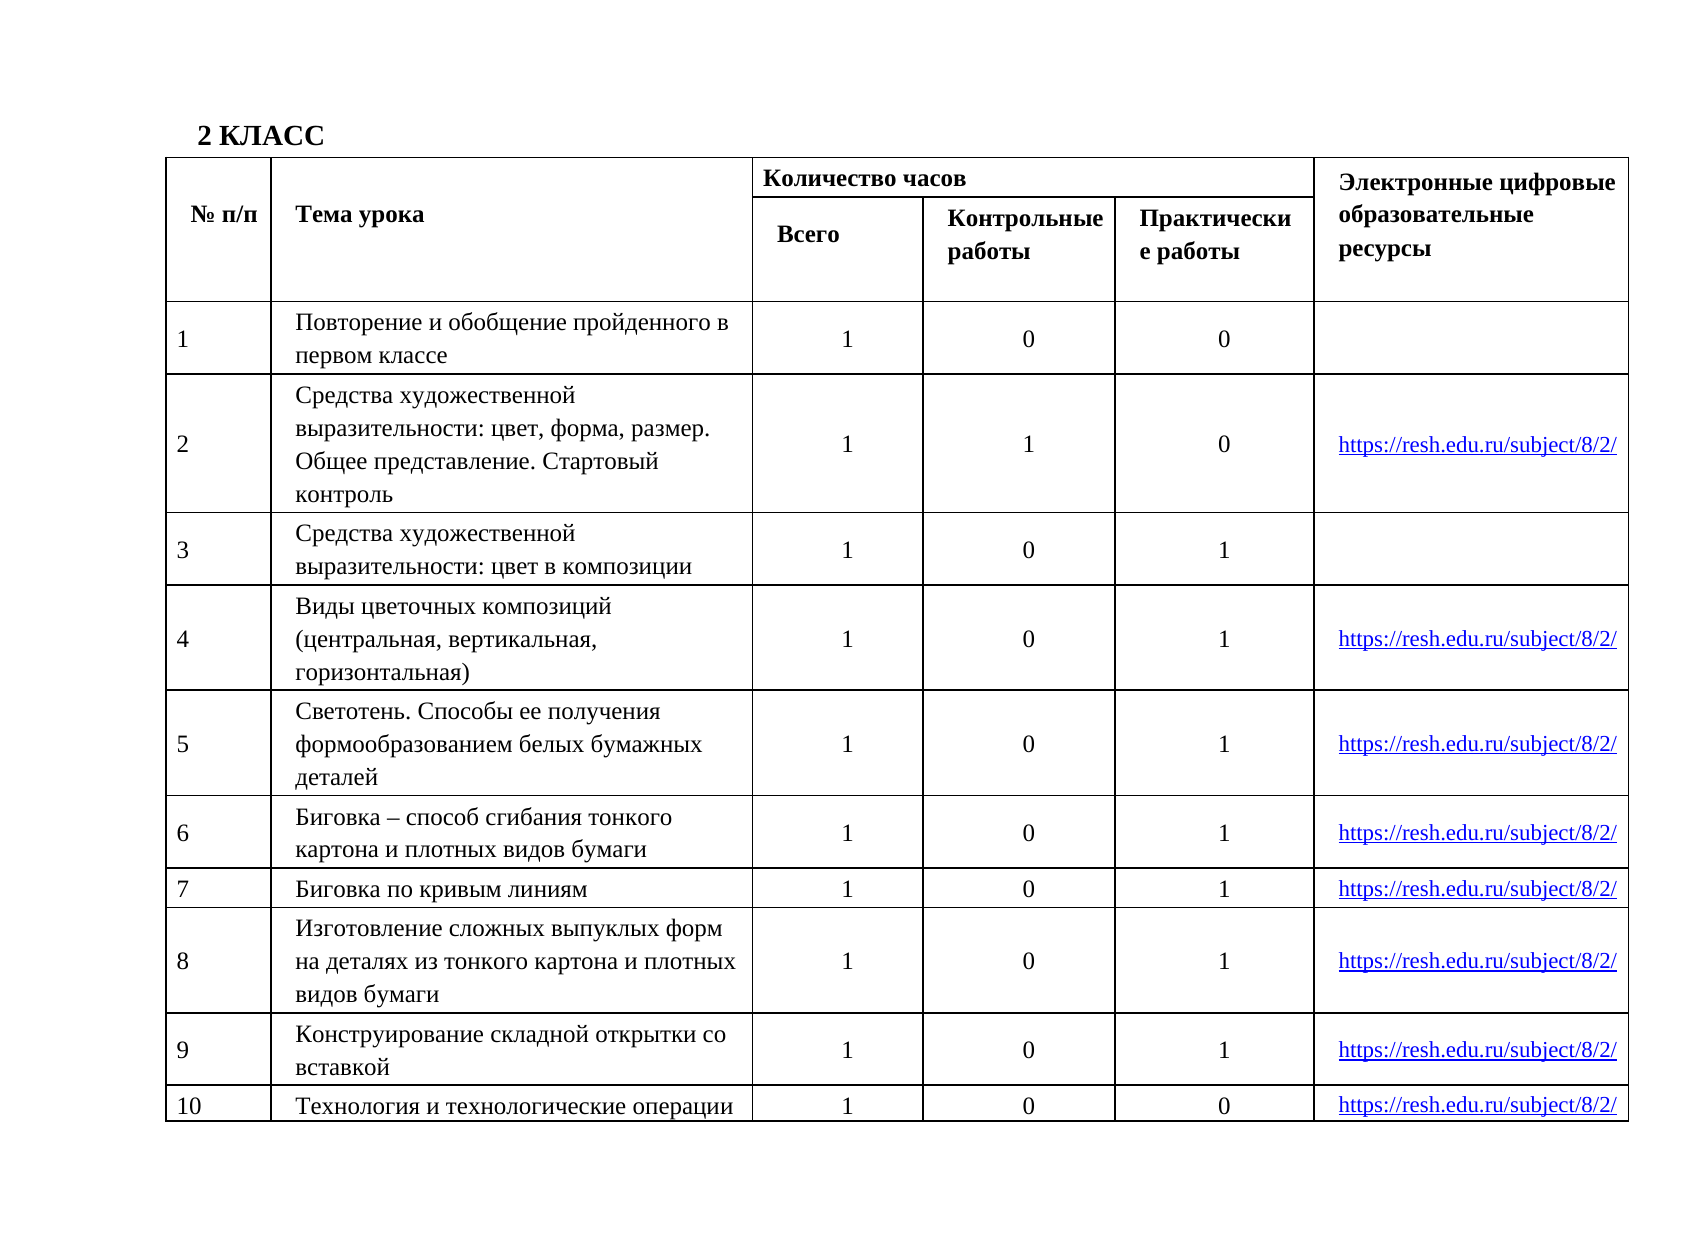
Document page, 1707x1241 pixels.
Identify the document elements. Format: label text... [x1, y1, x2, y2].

table_cell 1 [1116, 869, 1313, 907]
table_cell 0 [924, 691, 1114, 795]
table_cell Всего [753, 198, 922, 301]
table_cell 0 [924, 586, 1114, 689]
table_header Тема урока [272, 158, 752, 301]
table_cell 1 [167, 302, 270, 373]
table_cell 1 [753, 375, 922, 512]
table_cell Биговка по кривым линиям [272, 869, 752, 907]
table_cell Средства художественной выразительности: цвет в композиции [272, 513, 752, 584]
table_cell 1 [753, 586, 922, 689]
table_cell 0 [924, 796, 1114, 867]
table_cell 0 [924, 1086, 1114, 1120]
table_cell Биговка – способ сгибания тонкого картона и плотных видов бумаги [272, 796, 752, 867]
table_cell https://resh.edu.ru/subject/8/2/ [1315, 691, 1628, 795]
text 2 КЛАСС [190, 118, 1618, 152]
table_cell 1 [1116, 691, 1313, 795]
table_cell Повторение и обобщение пройденного в первом классе [272, 302, 752, 373]
table_cell Контрольные работы [924, 198, 1114, 301]
table_cell 0 [1116, 302, 1313, 373]
table_cell Светотень. Способы ее получения формообразованием белых бумажных деталей [272, 691, 752, 795]
table_cell 1 [1116, 908, 1313, 1012]
table_cell 1 [1116, 513, 1313, 584]
table_cell 1 [753, 1014, 922, 1084]
table_cell https://resh.edu.ru/subject/8/2/ [1315, 375, 1628, 512]
table_cell Изготовление сложных выпуклых форм на деталях из тонкого картона и плотных видов бумаги [272, 908, 752, 1012]
table_cell https://resh.edu.ru/subject/8/2/ [1315, 796, 1628, 867]
table_header № п/п [167, 158, 270, 301]
table_cell 5 [167, 691, 270, 795]
table_cell 1 [753, 1086, 922, 1120]
table_cell 0 [924, 1014, 1114, 1084]
table_cell Виды цветочных композиций (центральная, вертикальная, горизонтальная) [272, 586, 752, 689]
table_cell https://resh.edu.ru/subject/8/2/ [1315, 908, 1628, 1012]
table_cell 7 [167, 869, 270, 907]
table_cell 1 [753, 513, 922, 584]
table_cell 2 [167, 375, 270, 512]
table_cell 1 [753, 796, 922, 867]
table_cell 1 [753, 691, 922, 795]
table_cell 1 [1116, 586, 1313, 689]
table_header Количество часов [753, 158, 1313, 196]
table_cell Практические работы [1116, 198, 1313, 301]
table_cell https://resh.edu.ru/subject/8/2/ [1315, 1014, 1628, 1084]
table_cell https://resh.edu.ru/subject/8/2/ [1315, 586, 1628, 689]
table_cell 1 [924, 375, 1114, 512]
table_cell Средства художественной выразительности: цвет, форма, размер. Общее представление. Стартовый контроль [272, 375, 752, 512]
table_cell 0 [924, 908, 1114, 1012]
table_cell 0 [924, 869, 1114, 907]
table_cell 1 [753, 302, 922, 373]
table_cell 0 [924, 302, 1114, 373]
table_cell 1 [1116, 1014, 1313, 1084]
table_cell 4 [167, 586, 270, 689]
table_cell 1 [1116, 796, 1313, 867]
table_cell 0 [1116, 1086, 1313, 1120]
table_cell 3 [167, 513, 270, 584]
table_cell 0 [924, 513, 1114, 584]
table_cell 1 [753, 908, 922, 1012]
table_cell [1315, 513, 1628, 584]
table_cell 10 [167, 1086, 270, 1120]
table_cell 1 [753, 869, 922, 907]
table_cell 6 [167, 796, 270, 867]
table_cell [272, 1086, 752, 1120]
table_cell 0 [1116, 375, 1313, 512]
table_cell 8 [167, 908, 270, 1012]
table_cell https://resh.edu.ru/subject/8/2/ [1315, 869, 1628, 907]
table_header Электронные цифровые образовательные ресурсы [1315, 158, 1628, 301]
table_cell [1315, 302, 1628, 373]
table_cell Конструирование складной открытки со вставкой [272, 1014, 752, 1084]
table_cell 9 [167, 1014, 270, 1084]
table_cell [1315, 1086, 1628, 1120]
